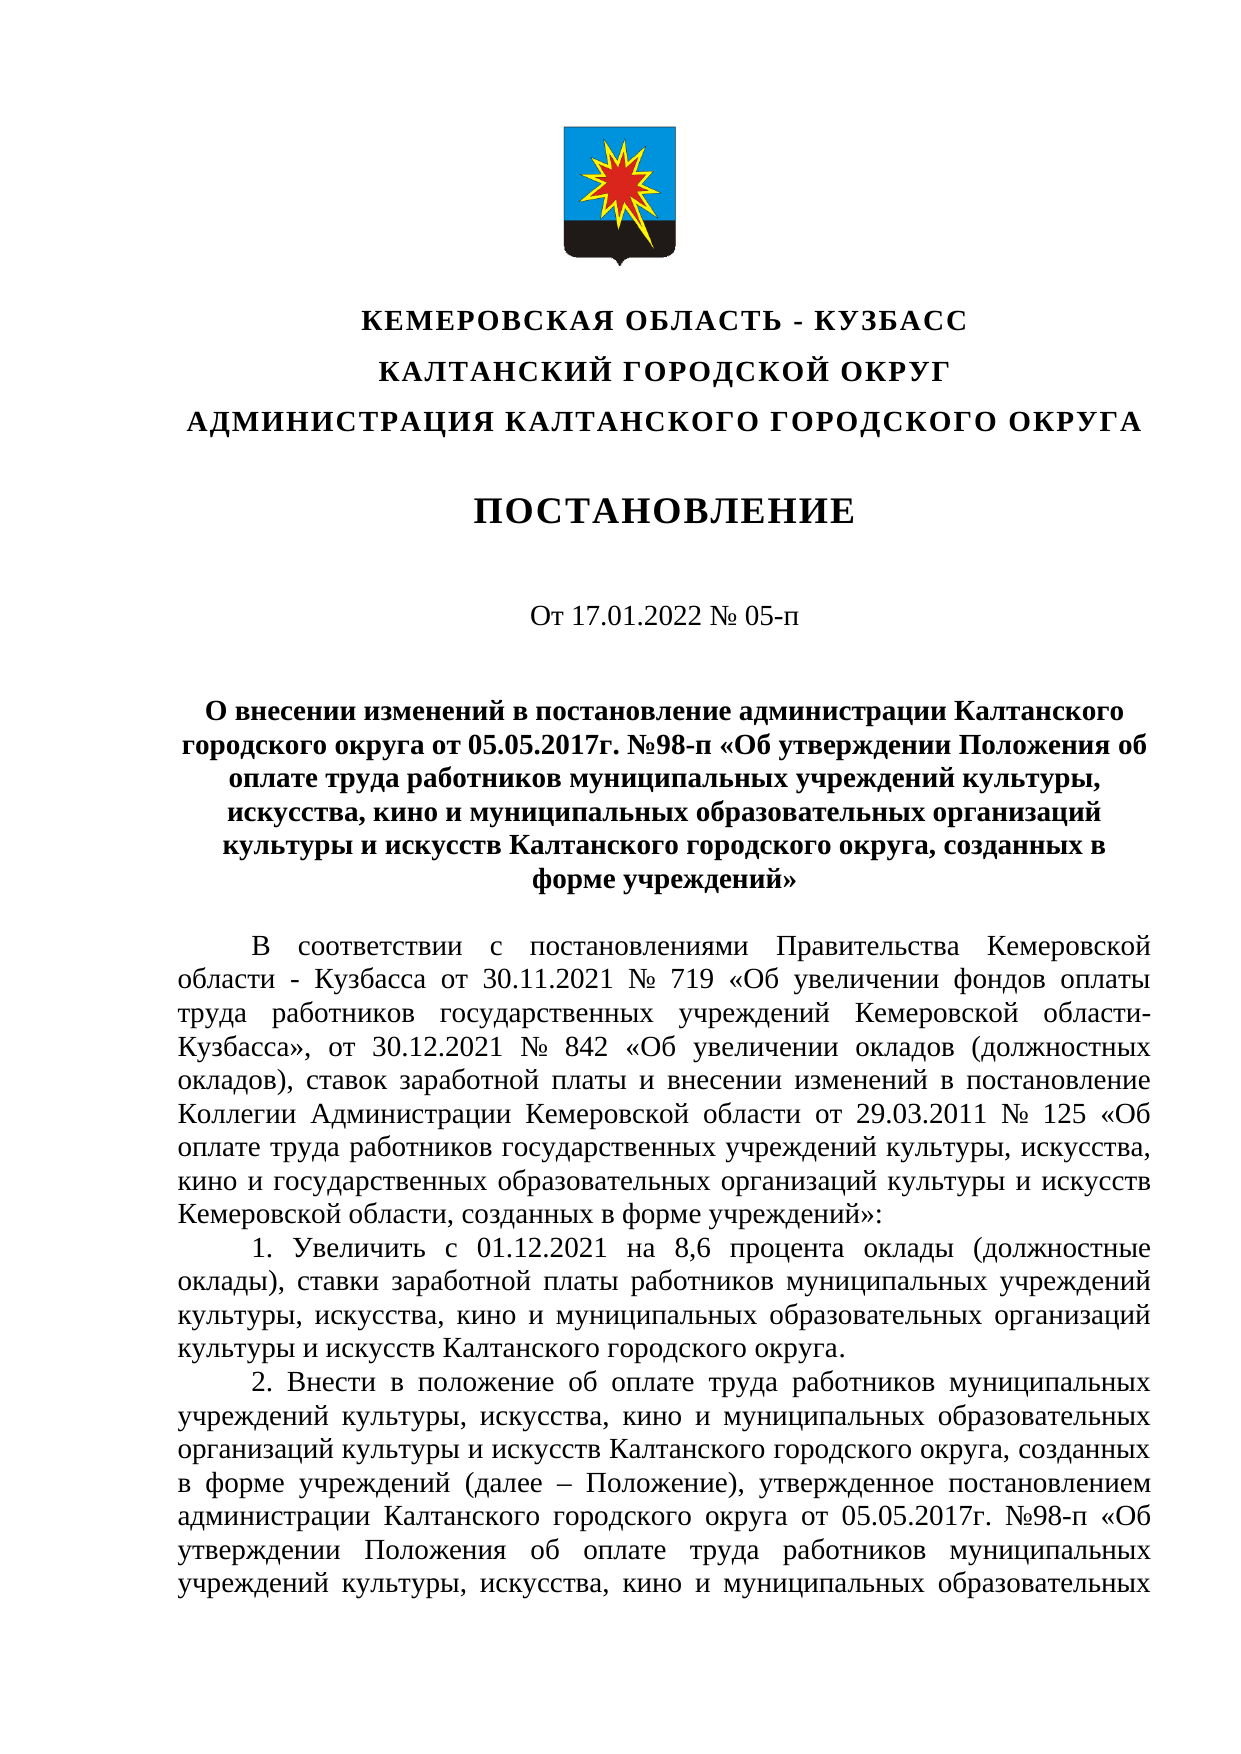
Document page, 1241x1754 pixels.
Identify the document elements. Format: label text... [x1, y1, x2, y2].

text КАЛТАНСКИЙ ГОРОДСКОЙ ОКРУГ [177, 354, 1152, 387]
text ПОСТАНОВЛЕНИЕ [177, 488, 1152, 531]
text О внесении изменений в постановление администрации Калтанского городского округа от 05.05.2017г. №98-п «Об утверждении Положения об оплате труда работников муниципальных учреждений культуры, искусства, кино и муниципальных образовательных организаций культуры и искусств Калтанского городского округа, созданных в форме учреждений» [177, 693, 1152, 894]
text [177, 1364, 1152, 1599]
text В соответствии с постановлениями Правительства Кемеровской области - Кузбасса от 30.11.2021 № 719 «Об увеличении фондов оплаты труда работников государственных учреждений Кемеровской области-Кузбасса», от 30.12.2021 № 842 «Об увеличении окладов (должностных окладов), ставок заработной платы и внесении изменений в постановление Коллегии Администрации Кемеровской области от 29.03.2011 № 125 «Об оплате труда работников государственных учреждений культуры, искусства, кино и государственных образовательных организаций культуры и искусств Кемеровской области, созданных в форме учреждений»: [177, 928, 1152, 1230]
text 1. Увеличить с 01.12.2021 на 8,6 процента оклады (должностные оклады), ставки заработной платы работников муниципальных учреждений культуры, искусства, кино и муниципальных образовательных организаций культуры и искусств Калтанского городского округа. [177, 1230, 1152, 1364]
text От 17.01.2022 № 05-п [177, 598, 1152, 632]
text АДМИНИСТРАЦИЯ КАЛТАНСКОГО ГОРОДСКОГО ОКРУГА [177, 404, 1152, 438]
picture [563, 143, 676, 267]
text КЕМЕРОВСКАЯ ОБЛАСТЬ - КУЗБАСС [177, 303, 1152, 337]
